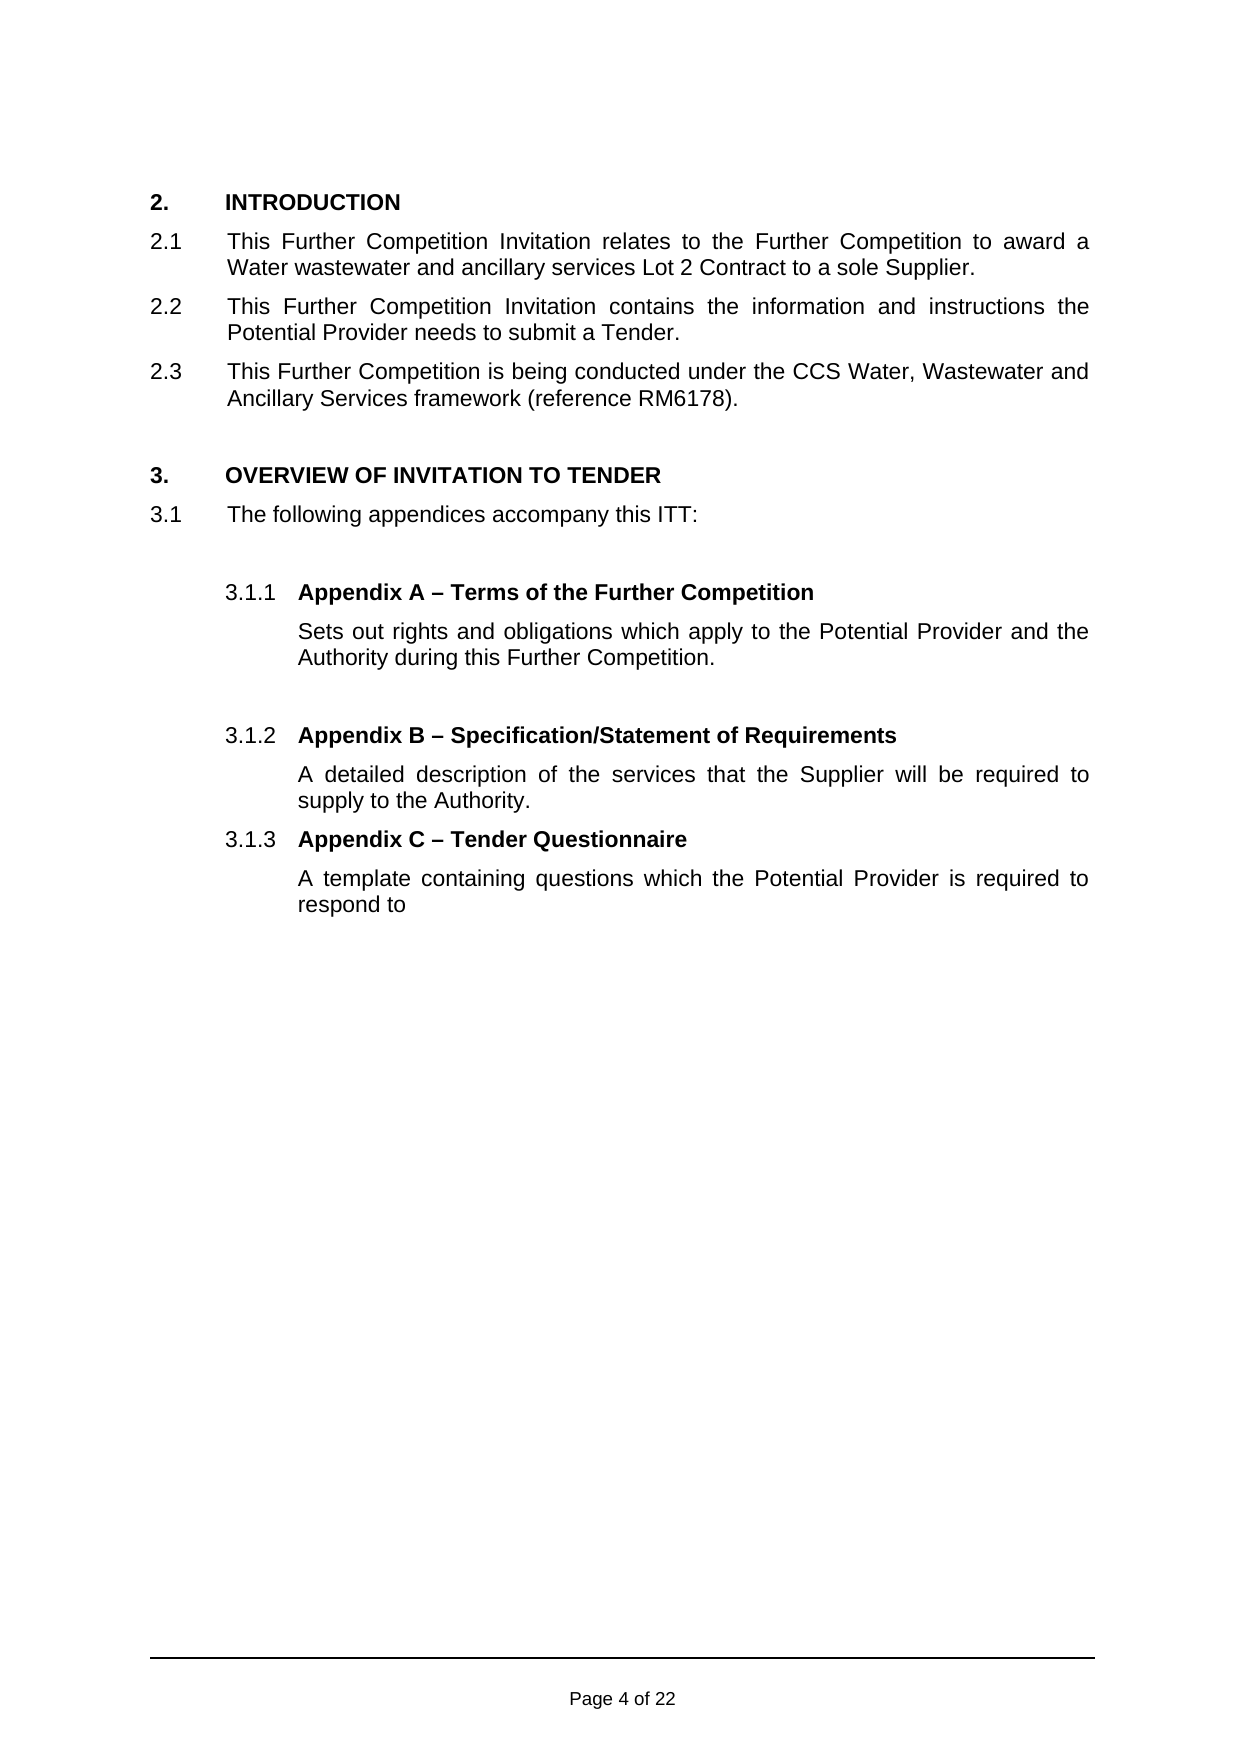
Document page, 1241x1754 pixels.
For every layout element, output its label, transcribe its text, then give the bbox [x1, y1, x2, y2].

subtitle Sets out rights and obligations which apply to the Potential Provider and the Authority during this Further Competition. [298, 618, 1090, 670]
subtitle A template containing questions which the Potential Provider is required to respond to [298, 864, 1090, 917]
subtitle introduction [150, 189, 1090, 215]
subtitle This Further Competition is being conducted under the CCS Water, Wastewater and Ancillary Services framework (reference RM6178). [150, 358, 1090, 411]
subtitle OVERVIEW OF Invitation to tender [150, 462, 1090, 488]
subtitle This Further Competition Invitation contains the information and instructions the Potential Provider needs to submit a Tender. [150, 293, 1090, 346]
subtitle Appendix A – Terms of the Further Competition [225, 579, 1090, 605]
subtitle This Further Competition Invitation relates to the Further Competition to award a Water wastewater and ancillary services Lot 2 Contract to a sole Supplier. [150, 228, 1090, 280]
subtitle Appendix C – Tender Questionnaire [225, 826, 1090, 852]
subtitle A detailed description of the services that the Supplier will be required to supply to the Authority. [298, 761, 1090, 813]
subtitle The following appendices accompany this ITT: [150, 501, 1090, 527]
subtitle Appendix B – Specification/Statement of Requirements [225, 722, 1090, 748]
